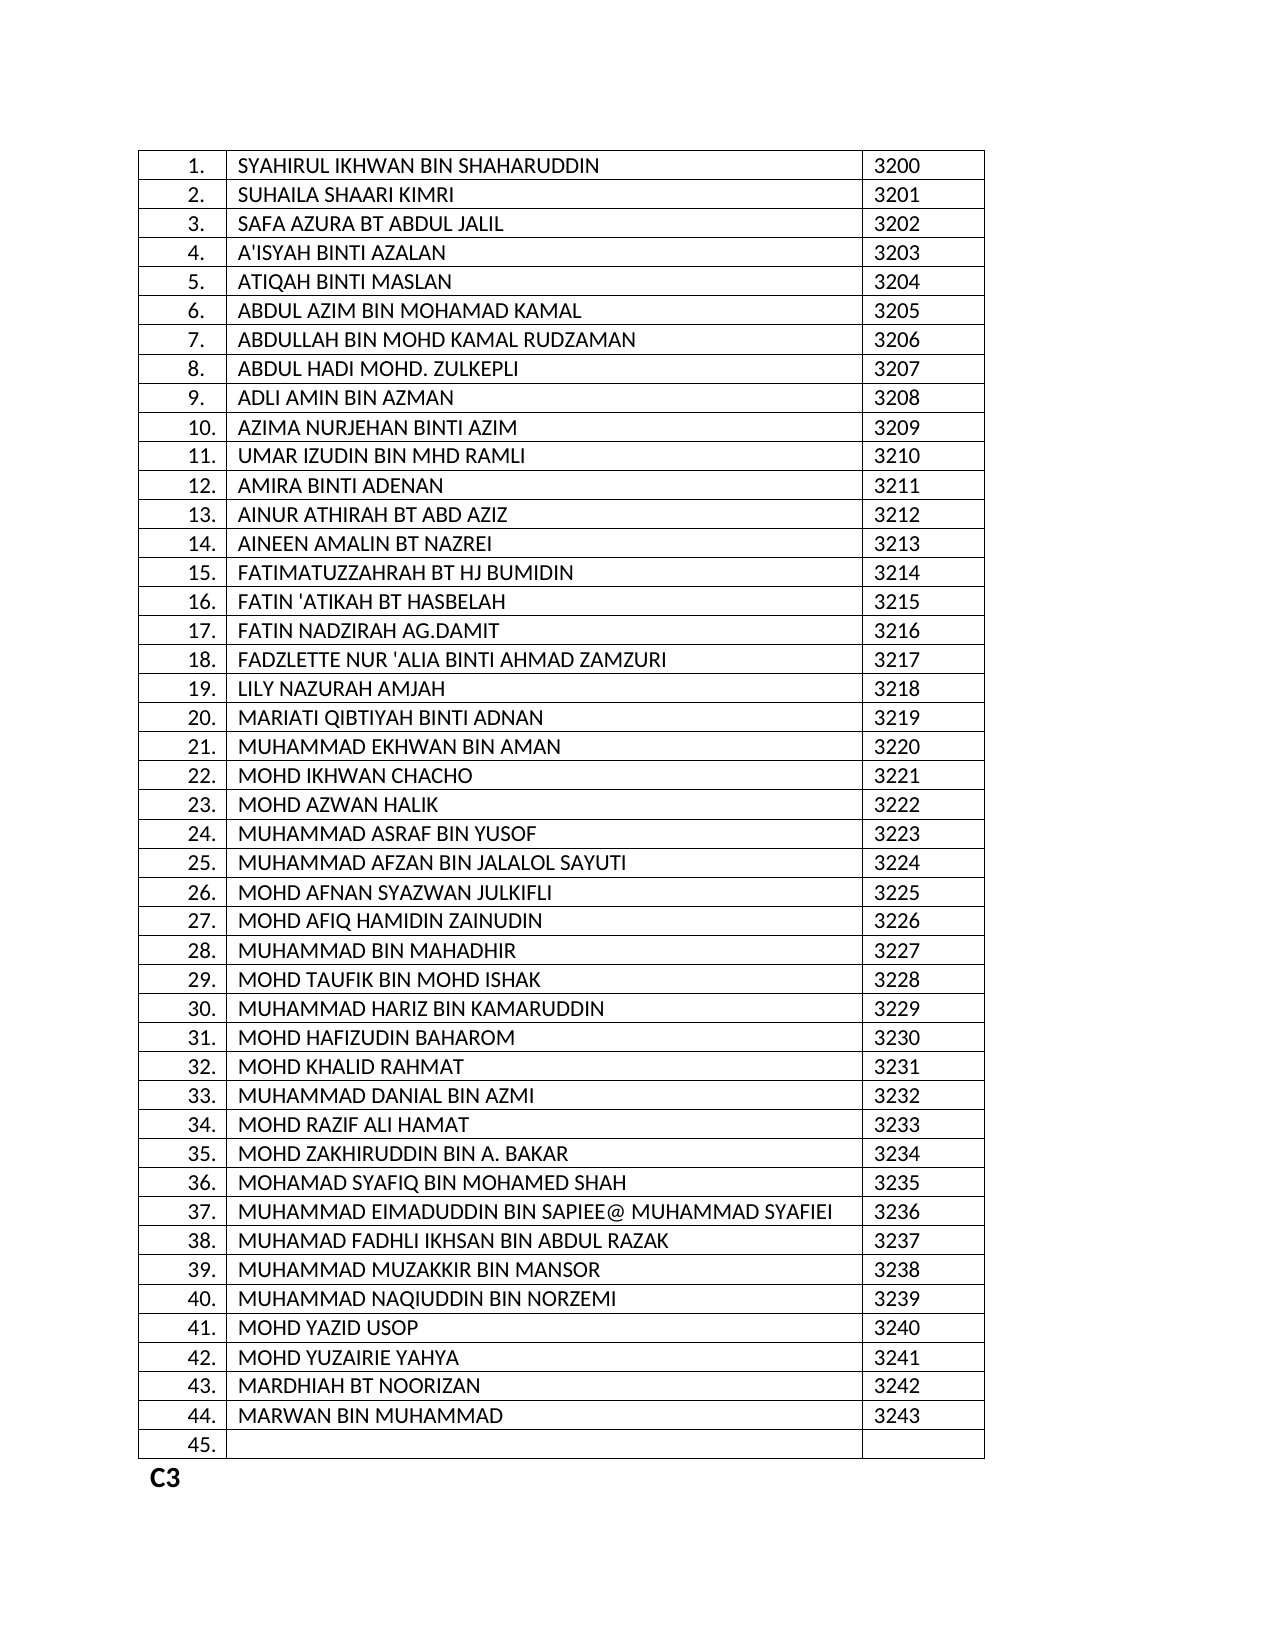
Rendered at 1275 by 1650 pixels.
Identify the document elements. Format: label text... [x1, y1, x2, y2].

table_cell [139, 965, 226, 993]
table_cell 3233 [863, 1110, 984, 1138]
table_cell 3201 [863, 180, 984, 208]
table_cell [139, 471, 226, 499]
table_cell [863, 1430, 984, 1458]
table_cell 3238 [863, 1255, 984, 1283]
table_cell 3232 [863, 1081, 984, 1109]
table_cell 3242 [863, 1372, 984, 1400]
table_cell 3214 [863, 558, 984, 586]
table_cell [139, 529, 226, 557]
table_cell [139, 587, 226, 615]
table_cell [139, 558, 226, 586]
table_cell [139, 1110, 226, 1138]
table_cell [139, 238, 226, 266]
table_cell MOHD YUZAIRIE YAHYA [227, 1343, 862, 1371]
table_cell MOHD AFNAN SYAZWAN JULKIFLI [227, 878, 862, 906]
table_cell 3205 [863, 296, 984, 324]
table_cell [139, 1197, 226, 1225]
table_cell 3212 [863, 500, 984, 528]
table_cell [139, 616, 226, 644]
table_cell [139, 1285, 226, 1312]
table_cell FATIN 'ATIKAH BT HASBELAH [227, 587, 862, 615]
table_cell ABDUL AZIM BIN MOHAMAD KAMAL [227, 296, 862, 324]
table_cell FADZLETTE NUR 'ALIA BINTI AHMAD ZAMZURI [227, 645, 862, 673]
table_cell [139, 1314, 226, 1342]
table_cell 3213 [863, 529, 984, 557]
table_cell [139, 1023, 226, 1051]
table_cell FATIN NADZIRAH AG.DAMIT [227, 616, 862, 644]
table_cell [139, 878, 226, 906]
table_cell 3237 [863, 1226, 984, 1254]
table_cell 3221 [863, 761, 984, 789]
table_cell A'ISYAH BINTI AZALAN [227, 238, 862, 266]
table_cell [139, 1081, 226, 1109]
table_cell 3235 [863, 1168, 984, 1196]
table_cell [139, 907, 226, 935]
table_cell MARWAN BIN MUHAMMAD [227, 1401, 862, 1429]
table_cell ATIQAH BINTI MASLAN [227, 267, 862, 295]
table_cell UMAR IZUDIN BIN MHD RAMLI [227, 442, 862, 470]
table_cell ABDULLAH BIN MOHD KAMAL RUDZAMAN [227, 325, 862, 353]
table_cell MOHD IKHWAN CHACHO [227, 761, 862, 789]
table_cell [139, 442, 226, 470]
table_cell [139, 1052, 226, 1080]
table_cell ABDUL HADI MOHD. ZULKEPLI [227, 355, 862, 382]
table_cell [139, 703, 226, 731]
table_cell LILY NAZURAH AMJAH [227, 674, 862, 702]
table_cell 3202 [863, 209, 984, 237]
table_cell 3203 [863, 238, 984, 266]
table_header 3200 [863, 151, 984, 179]
table_cell 3209 [863, 413, 984, 441]
table_cell [139, 674, 226, 702]
table_cell AINEEN AMALIN BT NAZREI [227, 529, 862, 557]
table_cell MOHD AZWAN HALIK [227, 790, 862, 818]
table_cell 3215 [863, 587, 984, 615]
text C3 [150, 1459, 1125, 1494]
table_cell [139, 267, 226, 295]
table_cell [139, 355, 226, 382]
table_header SYAHIRUL IKHWAN BIN SHAHARUDDIN [227, 151, 862, 179]
table_cell 3231 [863, 1052, 984, 1080]
table_cell 3227 [863, 936, 984, 964]
table_cell [139, 1168, 226, 1196]
table_cell MOHD KHALID RAHMAT [227, 1052, 862, 1080]
table_cell SAFA AZURA BT ABDUL JALIL [227, 209, 862, 237]
table_cell 3240 [863, 1314, 984, 1342]
table_cell MOHD HAFIZUDIN BAHAROM [227, 1023, 862, 1051]
table_cell 3222 [863, 790, 984, 818]
table_cell MOHD RAZIF ALI HAMAT [227, 1110, 862, 1138]
table_cell 3211 [863, 471, 984, 499]
table_cell MARIATI QIBTIYAH BINTI ADNAN [227, 703, 862, 731]
table_cell 3204 [863, 267, 984, 295]
table_cell 3228 [863, 965, 984, 993]
table_cell 3224 [863, 849, 984, 877]
table_cell 3225 [863, 878, 984, 906]
table_cell 3217 [863, 645, 984, 673]
table_cell [139, 1430, 226, 1458]
table_cell 3216 [863, 616, 984, 644]
table_cell MARDHIAH BT NOORIZAN [227, 1372, 862, 1400]
table_cell AZIMA NURJEHAN BINTI AZIM [227, 413, 862, 441]
table_cell ADLI AMIN BIN AZMAN [227, 384, 862, 412]
table_cell [139, 1343, 226, 1371]
table_cell [139, 1401, 226, 1429]
table_cell [139, 180, 226, 208]
table_cell [139, 732, 226, 760]
table_cell 3236 [863, 1197, 984, 1225]
table_cell FATIMATUZZAHRAH BT HJ BUMIDIN [227, 558, 862, 586]
table_cell 3243 [863, 1401, 984, 1429]
table_cell 3210 [863, 442, 984, 470]
table_cell [139, 645, 226, 673]
table_cell [139, 1226, 226, 1254]
table_cell [139, 296, 226, 324]
table_cell SUHAILA SHAARI KIMRI [227, 180, 862, 208]
table_cell [139, 384, 226, 412]
table_cell AINUR ATHIRAH BT ABD AZIZ [227, 500, 862, 528]
table_cell MOHD AFIQ HAMIDIN ZAINUDIN [227, 907, 862, 935]
table_cell [139, 413, 226, 441]
table_cell MOHD ZAKHIRUDDIN BIN A. BAKAR [227, 1139, 862, 1167]
table_cell MUHAMMAD ASRAF BIN YUSOF [227, 820, 862, 847]
table_cell 3219 [863, 703, 984, 731]
table_cell 3208 [863, 384, 984, 412]
table_cell MUHAMMAD NAQIUDDIN BIN NORZEMI [227, 1285, 862, 1312]
table_cell [139, 1255, 226, 1283]
table_cell MUHAMMAD EKHWAN BIN AMAN [227, 732, 862, 760]
table_cell 3206 [863, 325, 984, 353]
table_cell 3218 [863, 674, 984, 702]
table_cell [139, 761, 226, 789]
table_cell 3239 [863, 1285, 984, 1312]
table_cell 3230 [863, 1023, 984, 1051]
table_cell 3223 [863, 820, 984, 847]
table_cell 3241 [863, 1343, 984, 1371]
table_cell MOHAMAD SYAFIQ BIN MOHAMED SHAH [227, 1168, 862, 1196]
table_cell 3229 [863, 994, 984, 1022]
table_cell [139, 820, 226, 847]
table_cell 3226 [863, 907, 984, 935]
table_cell MUHAMMAD MUZAKKIR BIN MANSOR [227, 1255, 862, 1283]
table_cell MUHAMMAD HARIZ BIN KAMARUDDIN [227, 994, 862, 1022]
table_cell [139, 994, 226, 1022]
table_cell [139, 936, 226, 964]
table_cell [139, 500, 226, 528]
table_cell [139, 790, 226, 818]
table_cell [139, 849, 226, 877]
table_cell MOHD YAZID USOP [227, 1314, 862, 1342]
table_cell MUHAMMAD AFZAN BIN JALALOL SAYUTI [227, 849, 862, 877]
table_cell 3207 [863, 355, 984, 382]
table_cell AMIRA BINTI ADENAN [227, 471, 862, 499]
table_cell 3234 [863, 1139, 984, 1167]
table_cell 3220 [863, 732, 984, 760]
table_cell [139, 1372, 226, 1400]
table_cell MOHD TAUFIK BIN MOHD ISHAK [227, 965, 862, 993]
table_cell MUHAMMAD BIN MAHADHIR [227, 936, 862, 964]
table_cell MUHAMMAD DANIAL BIN AZMI [227, 1081, 862, 1109]
table_cell [139, 209, 226, 237]
table_cell [139, 1139, 226, 1167]
table_cell [139, 325, 226, 353]
table_cell [227, 1430, 862, 1458]
table_cell MUHAMMAD EIMADUDDIN BIN SAPIEE@ MUHAMMAD SYAFIEI [227, 1197, 862, 1225]
table_cell MUHAMAD FADHLI IKHSAN BIN ABDUL RAZAK [227, 1226, 862, 1254]
table_header [139, 151, 226, 179]
